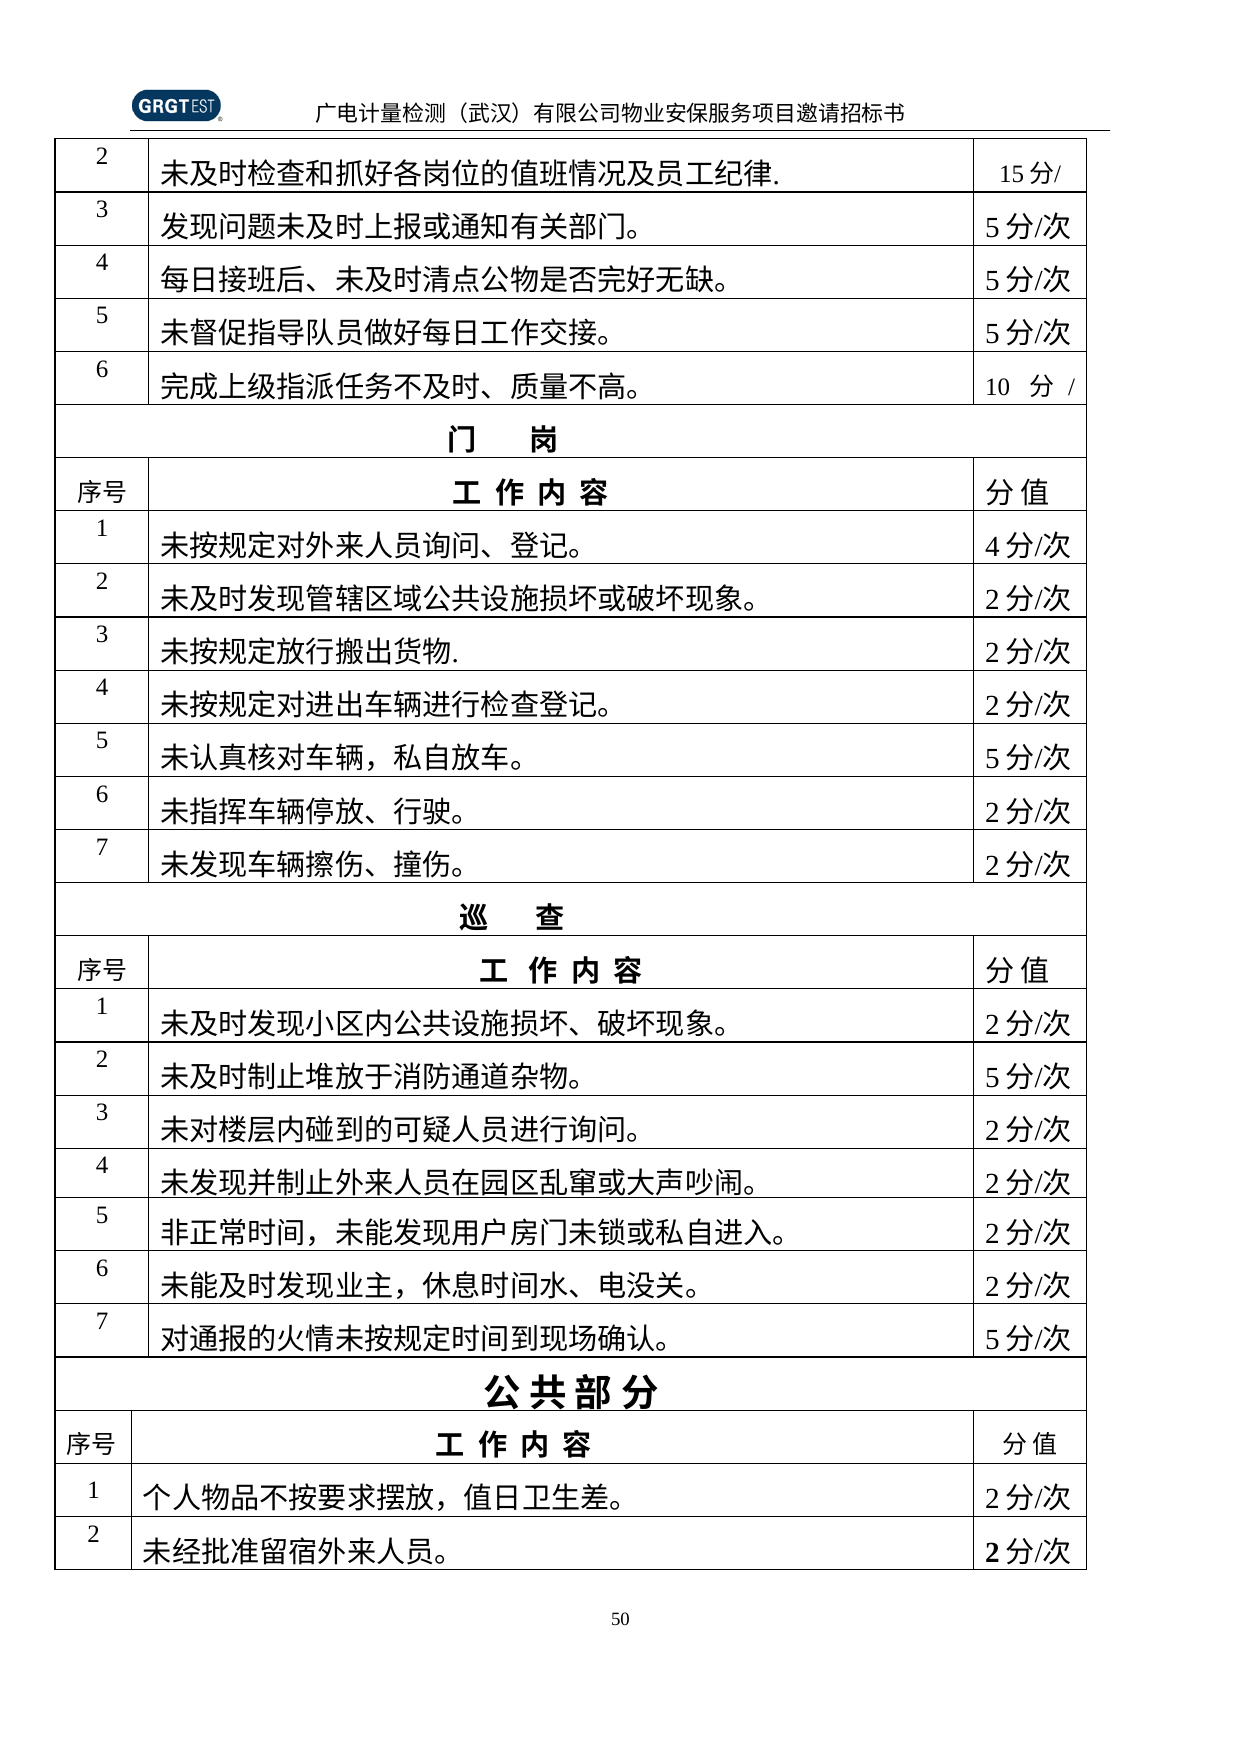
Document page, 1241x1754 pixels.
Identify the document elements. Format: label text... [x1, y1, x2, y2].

table_cell 分 值 [974, 458, 1086, 510]
table_cell 3 [56, 193, 148, 244]
table_cell 对通报的火情未按规定时间到现场确认。 [149, 1304, 973, 1356]
table_cell 2分/次 [974, 777, 1086, 829]
table_cell 未及时发现小区内公共设施损坏、破坏现象。 [149, 989, 973, 1041]
table_cell 1 [56, 511, 148, 563]
table_cell 2分/次 [974, 989, 1086, 1041]
table_cell 个人物品不按要求摆放，值日卫生差。 [132, 1464, 973, 1516]
table_cell 发现问题未及时上报或通知有关部门。 [149, 193, 973, 244]
table_cell 4分/次 [974, 511, 1086, 563]
table_cell 未经批准留宿外来人员。 [132, 1517, 973, 1569]
table_cell 序号 [56, 458, 148, 510]
table_cell 公 共 部 分 [56, 1358, 1086, 1409]
table_cell 2分/次 [974, 671, 1086, 723]
table_cell 5 [56, 299, 148, 351]
table_cell 2分/次 [974, 564, 1086, 616]
table_cell 5分/次 [974, 1304, 1086, 1356]
table_cell 10分/次次 [974, 352, 1086, 404]
table_cell 未按规定对外来人员询问、登记。 [149, 511, 973, 563]
table_cell 5 [56, 1198, 148, 1250]
table_cell 5分/次 [974, 724, 1086, 776]
table_cell 5分/次 [974, 299, 1086, 351]
table_cell 工 作 内 容 [132, 1411, 973, 1463]
table_cell 未按规定放行搬出货物. [149, 618, 973, 669]
table_cell 2 [56, 1517, 131, 1569]
table_cell 4 [56, 1149, 148, 1197]
table_cell 1 [56, 989, 148, 1041]
table_cell 6 [56, 352, 148, 404]
table_cell 2分/次 [974, 1517, 1086, 1569]
table_cell 完成上级指派任务不及时、质量不高。 [149, 352, 973, 404]
table_cell 未认真核对车辆，私自放车。 [149, 724, 973, 776]
table_cell 未发现车辆擦伤、撞伤。 [149, 830, 973, 882]
table_cell 5分/次 [974, 1043, 1086, 1094]
table_cell 2 [56, 1043, 148, 1094]
table_cell 未能及时发现业主，休息时间水、电没关。 [149, 1251, 973, 1303]
table_cell 未督促指导队员做好每日工作交接。 [149, 299, 973, 351]
table_cell 每日接班后、未及时清点公物是否完好无缺。 [149, 246, 973, 298]
table_cell 2分/次 [974, 1096, 1086, 1148]
picture [129, 88, 224, 122]
table_cell 2 [56, 139, 148, 191]
table_cell 非正常时间，未能发现用户房门未锁或私自进入。 [149, 1198, 973, 1250]
table_cell 分 值 [974, 936, 1086, 988]
table_cell 5分/次 [974, 193, 1086, 244]
table_cell 7 [56, 1304, 148, 1356]
table_cell 未发现并制止外来人员在园区乱窜或大声吵闹。 [149, 1149, 973, 1197]
table_cell 序号 [56, 936, 148, 988]
table_cell 工 作 内 容 [149, 936, 973, 988]
table_cell 未及时发现管辖区域公共设施损坏或破坏现象。 [149, 564, 973, 616]
table_cell 15分/次 [974, 139, 1086, 191]
table_cell 2分/次 [974, 1251, 1086, 1303]
table_cell 门 岗 [56, 405, 1086, 457]
table_cell 5分/次 [974, 246, 1086, 298]
table_cell 5 [56, 724, 148, 776]
table_cell 2分/次 [974, 1149, 1086, 1197]
table_cell 工 作 内 容 [149, 458, 973, 510]
table_cell 2分/次 [974, 1198, 1086, 1250]
table_cell 2分/次 [974, 1464, 1086, 1516]
table_cell 序号 [56, 1411, 131, 1463]
table_cell 2分/次 [974, 618, 1086, 669]
table_cell 2分/次 [974, 830, 1086, 882]
table_cell 分 值 [974, 1411, 1086, 1463]
table_cell 2 [56, 564, 148, 616]
table_cell 1 [56, 1464, 131, 1516]
table_cell 未指挥车辆停放、行驶。 [149, 777, 973, 829]
table_cell 6 [56, 777, 148, 829]
table_cell 巡 查 [56, 883, 1086, 935]
table_cell 6 [56, 1251, 148, 1303]
table_cell 4 [56, 246, 148, 298]
table_cell 未及时制止堆放于消防通道杂物。 [149, 1043, 973, 1094]
table_cell 未及时检查和抓好各岗位的值班情况及员工纪律. [149, 139, 973, 191]
table_cell 未对楼层内碰到的可疑人员进行询问。 [149, 1096, 973, 1148]
table_cell 未按规定对进出车辆进行检查登记。 [149, 671, 973, 723]
table_cell 7 [56, 830, 148, 882]
table_cell 3 [56, 1096, 148, 1148]
table_cell 3 [56, 618, 148, 669]
table_cell 4 [56, 671, 148, 723]
